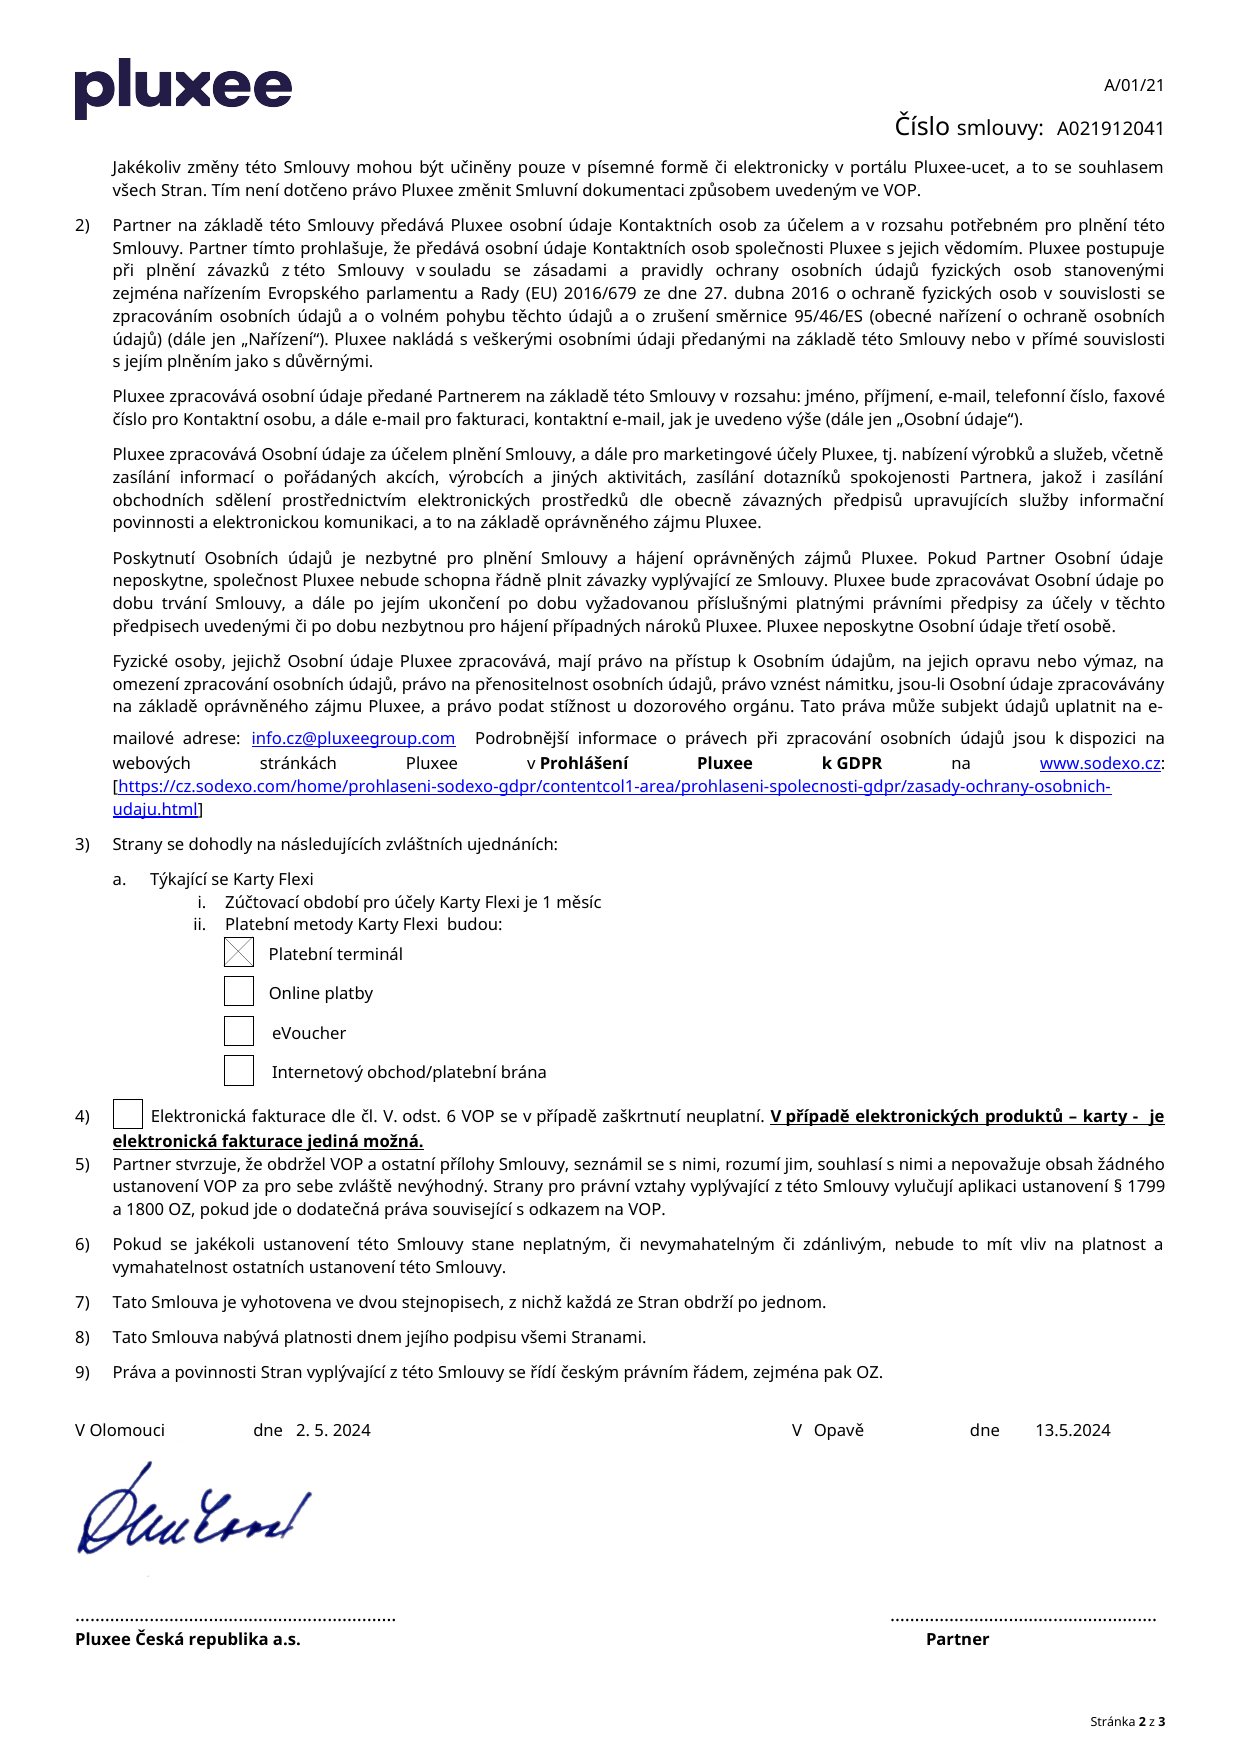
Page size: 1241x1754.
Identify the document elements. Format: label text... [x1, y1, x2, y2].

list Pokud se jakékoli ustanovení této Smlouvy stane neplatným, či nevymahatelným či zdánlivým, nebude to mít vliv na platnost a vymahatelnost ostatních ustanovení této Smlouvy. [75, 1233, 1165, 1278]
text Fyzické osoby, jejichž Osobní údaje Pluxee zpracovává, mají právo na přístup k Osobním údajům, na jejich opravu nebo výmaz, na omezení zpracování osobních údajů, právo na přenositelnost osobních údajů, právo vznést námitku, jsou-li Osobní údaje zpracovávány na základě oprávněného zájmu Pluxee, a právo podat stížnost u dozorového orgánu. Tato práva může subjekt údajů uplatnit na e-mailové adrese: info.cz@pluxeegroup.com Podrobnější informace o právech při zpracování osobních údajů jsou k dispozici na webových stránkách Pluxee v Prohlášení Pluxee k GDPR na www.sodexo.cz: [https://cz.sodexo.com/home/prohlaseni-sodexo-gdpr/contentcol1-area/prohlaseni-spolecnosti-gdpr/zasady-ochrany-osobnich-udaju.html] [112, 649, 1165, 820]
text Platební terminál [253, 936, 1165, 967]
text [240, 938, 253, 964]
text …………………………………………………..…… ……………………………..………………. [75, 1602, 1165, 1627]
list Platební metody Karty Flexi budou: [206, 913, 1165, 936]
list Práva a povinnosti Stran vyplývající z této Smlouvy se řídí českým právním řádem, zejména pak OZ. [75, 1361, 1165, 1384]
list Týkající se Karty Flexi [112, 868, 1165, 890]
list Strany se dohodly na následujících zvláštních ujednáních: [75, 832, 1165, 855]
text V Olomouci dne 2. 5. 2024 V Opavě dne 13.5.2024 [75, 1419, 1165, 1442]
text eVoucher [223, 1015, 1165, 1046]
text Online platby [223, 975, 1165, 1007]
text Pluxee Česká republika a.s. Partner [75, 1627, 1165, 1650]
text Jakékoliv změny této Smlouvy mohou být učiněny pouze v písemné formě či elektronicky v portálu Pluxee-ucet, a to se souhlasem všech Stran. Tím není dotčeno právo Pluxee změnit Smluvní dokumentaci způsobem uvedeným ve VOP. [112, 156, 1165, 201]
list Tato Smlouva nabývá platnosti dnem jejího podpisu všemi Stranami. [75, 1326, 1165, 1349]
list Zúčtovací období pro účely Karty Flexi je 1 měsíc [206, 890, 1165, 913]
text Pluxee zpracovává Osobní údaje za účelem plnění Smlouvy, a dále pro marketingové účely Pluxee, tj. nabízení výrobků a služeb, včetně zasílání informací o pořádaných akcích, výrobcích a jiných aktivitách, zasílání dotazníků spokojenosti Partnera, jakož i zasílání obchodních sdělení prostřednictvím elektronických prostředků dle obecně závazných předpisů upravujících služby informační povinnosti a elektronickou komunikaci, a to na základě oprávněného zájmu Pluxee. [112, 443, 1165, 534]
list Tato Smlouva je vyhotovena ve dvou stejnopisech, z nichž každá ze Stran obdrží po jednom. [75, 1291, 1165, 1313]
picture [75, 58, 292, 120]
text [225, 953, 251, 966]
picture [75, 1441, 320, 1577]
list Elektronická fakturace dle čl. V. odst. 6 VOP se v případě zaškrtnutí neuplatní. V případě elektronických produktů – karty - je elektronická fakturace jediná možná. [75, 1098, 1165, 1152]
text Pluxee zpracovává osobní údaje předané Partnerem na základě této Smlouvy v rozsahu: jméno, příjmení, e-mail, telefonní číslo, faxové číslo pro Kontaktní osobu, a dále e-mail pro fakturaci, kontaktní e-mail, jak je uvedeno výše (dále jen „Osobní údaje“). [112, 385, 1165, 430]
list Partner na základě této Smlouvy předává Pluxee osobní údaje Kontaktních osob za účelem a v rozsahu potřebném pro plnění této Smlouvy. Partner tímto prohlašuje, že předává osobní údaje Kontaktních osob společnosti Pluxee s jejich vědomím. Pluxee postupuje při plnění závazků z této Smlouvy v souladu se zásadami a pravidly ochrany osobních údajů fyzických osob stanovenými zejména nařízením Evropského parlamentu a Rady (EU) 2016/679 ze dne 27. dubna 2016 o ochraně fyzických osob v souvislosti se zpracováním osobních údajů a o volném pohybu těchto údajů a o zrušení směrnice 95/46/ES (obecné nařízení o ochraně osobních údajů) (dále jen „Nařízení“). Pluxee nakládá s veškerými osobními údaji předanými na základě této Smlouvy nebo v přímé souvislosti s jejím plněním jako s důvěrnými. [75, 213, 1165, 372]
text Internetový obchod/platební brána [223, 1054, 1165, 1086]
list Partner stvrzuje, že obdržel VOP a ostatní přílohy Smlouvy, seznámil se s nimi, rozumí jim, souhlasí s nimi a nepovažuje obsah žádného ustanovení VOP za pro sebe zvláště nevýhodný. Strany pro právní vztahy vyplývající z této Smlouvy vylučují aplikaci ustanovení § 1799 a 1800 OZ, pokud jde o dodatečná práva související s odkazem na VOP. [75, 1152, 1165, 1220]
text Poskytnutí Osobních údajů je nezbytné pro plnění Smlouvy a hájení oprávněných zájmů Pluxee. Pokud Partner Osobní údaje neposkytne, společnost Pluxee nebude schopna řádně plnit závazky vyplývající ze Smlouvy. Pluxee bude zpracovávat Osobní údaje po dobu trvání Smlouvy, a dále po jejím ukončení po dobu vyžadovanou příslušnými platnými právními předpisy za účely v těchto předpisech uvedenými či po dobu nezbytnou pro hájení případných nároků Pluxee. Pluxee neposkytne Osobní údaje třetí osobě. [112, 546, 1165, 637]
